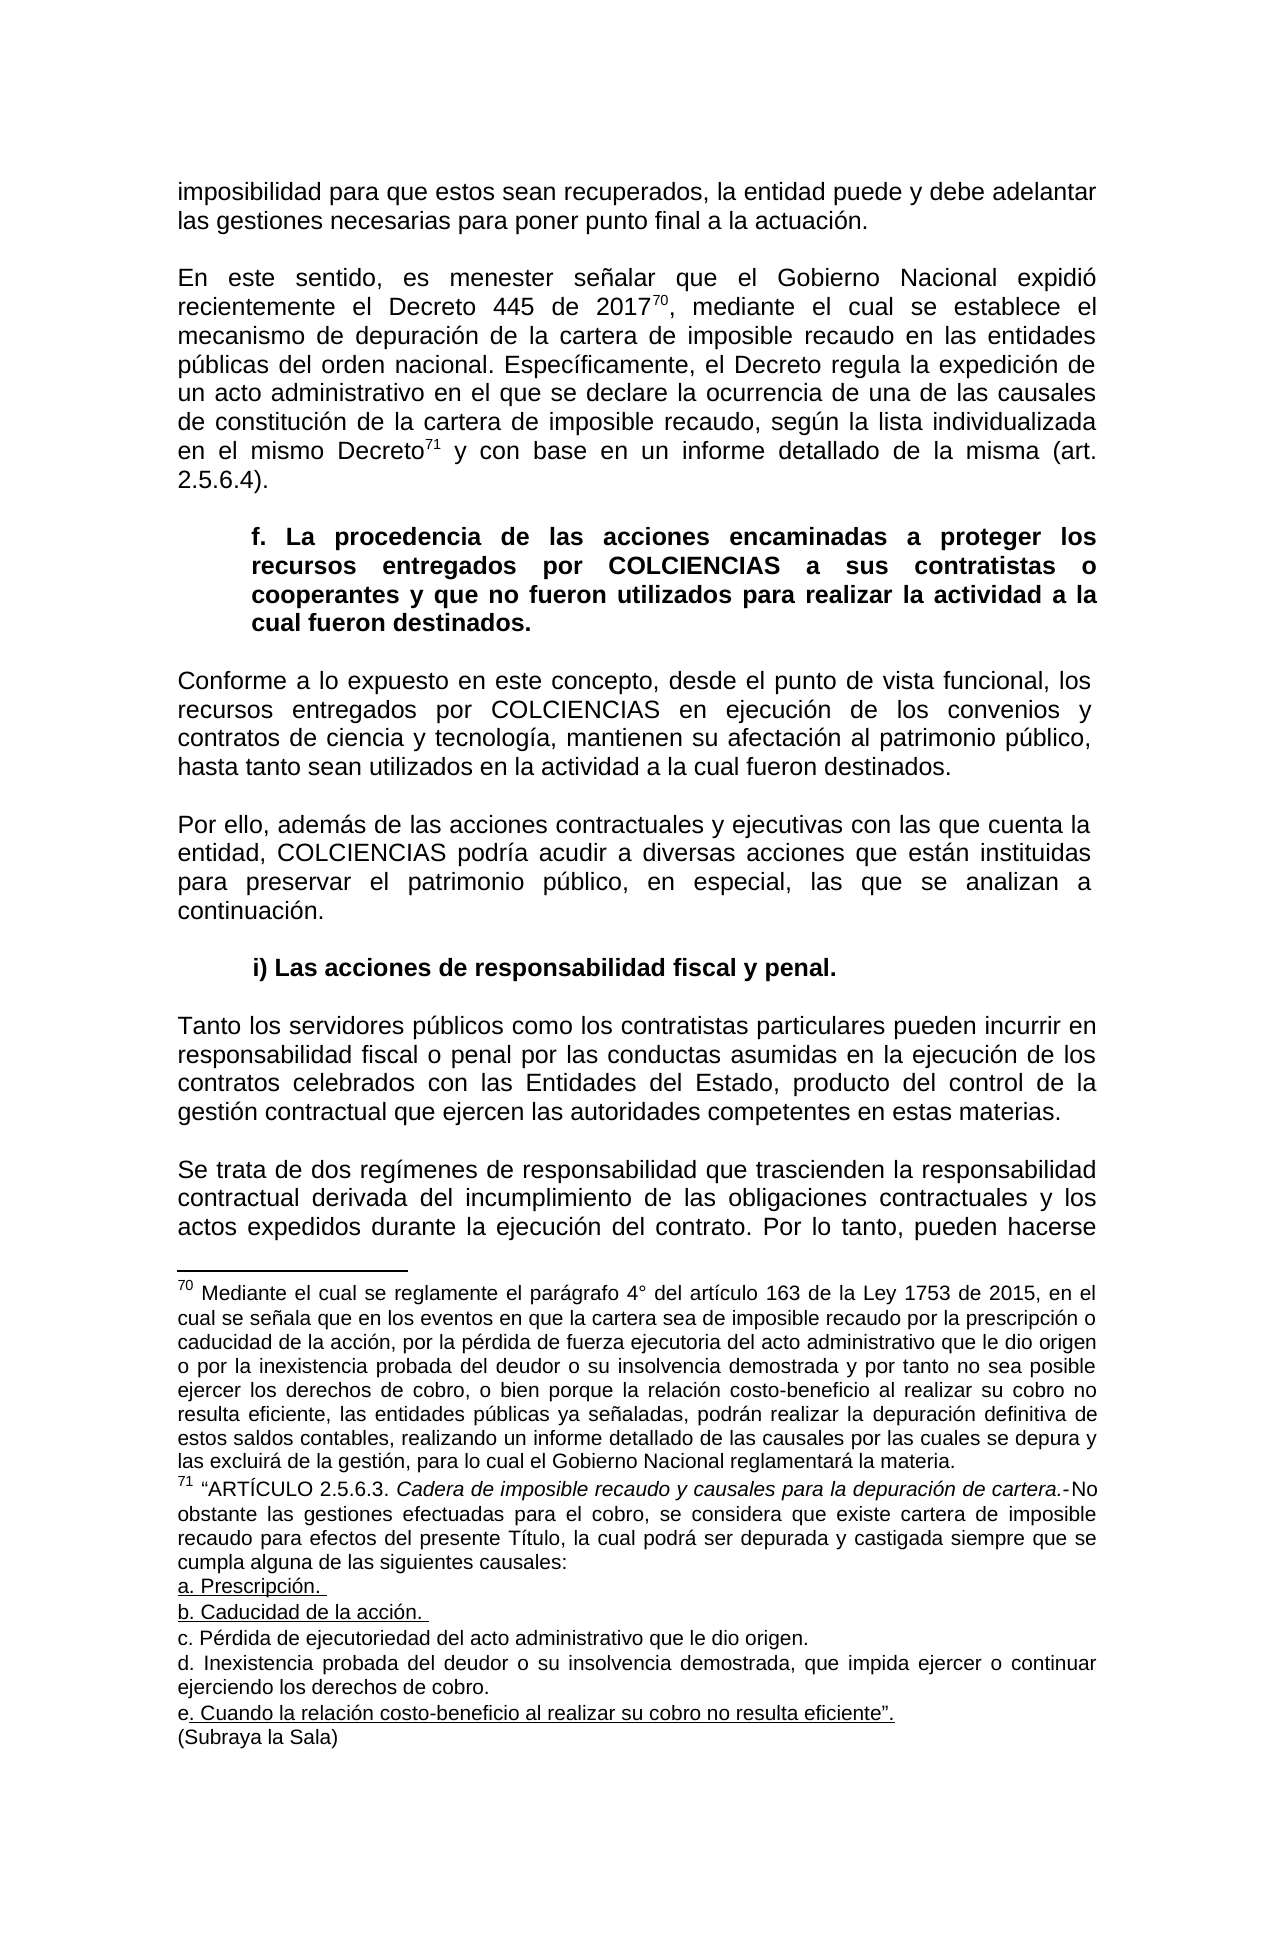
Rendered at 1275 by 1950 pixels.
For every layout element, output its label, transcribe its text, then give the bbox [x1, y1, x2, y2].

text Se trata de dos regímenes de responsabilidad que trascienden la responsabilidad contractual derivada del incumplimiento de las obligaciones contractuales y los actos expedidos durante la ejecución del contrato. Por lo tanto, pueden hacerse efectivas incluso con posterioridad a la expiración del término de caducidad de las acciones contractuales, toda vez que son autónomas e independientes. [177, 1155, 1098, 1241]
text Por ello, además de las acciones contractuales y ejecutivas con las que cuenta la entidad, COLCIENCIAS podría acudir a diversas acciones que están instituidas para preservar el patrimonio público, en especial, las que se analizan a continuación. [177, 810, 1092, 925]
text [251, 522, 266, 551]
text Tanto los servidores públicos como los contratistas particulares pueden incurrir en responsabilidad fiscal o penal por las conductas asumidas en la ejecución de los contratos celebrados con las Entidades del Estado, producto del control de la gestión contractual que ejercen las autoridades competentes en estas materias. [177, 1011, 1098, 1126]
text Conforme a lo expuesto en este concepto, desde el punto de vista funcional, los recursos entregados por COLCIENCIAS en ejecución de los convenios y contratos de ciencia y tecnología, mantienen su afectación al patrimonio público, hasta tanto sean utilizados en la actividad a la cual fueron destinados. [177, 666, 1092, 781]
text i) Las acciones de responsabilidad fiscal y penal. [252, 953, 1098, 982]
text En este sentido, es menester señalar que el Gobierno Nacional expidió recientemente el Decreto 445 de 2017, mediante el cual se establece el mecanismo de depuración de la cartera de imposible recaudo en las entidades públicas del orden nacional. Específicamente, el Decreto regula la expedición de un acto administrativo en el que se declare la ocurrencia de una de las causales de constitución de la cartera de imposible recaudo, según la lista individualizada en el mismo Decreto y con base en un informe detallado de la misma (art. 2.5.6.4). [177, 263, 1098, 493]
text f. La procedencia de las acciones encaminadas a proteger los recursos entregados por COLCIENCIAS a sus contratistas o cooperantes y que no fueron utilizados para realizar la actividad a la cual fueron destinados. [251, 608, 1098, 637]
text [177, 177, 1098, 235]
